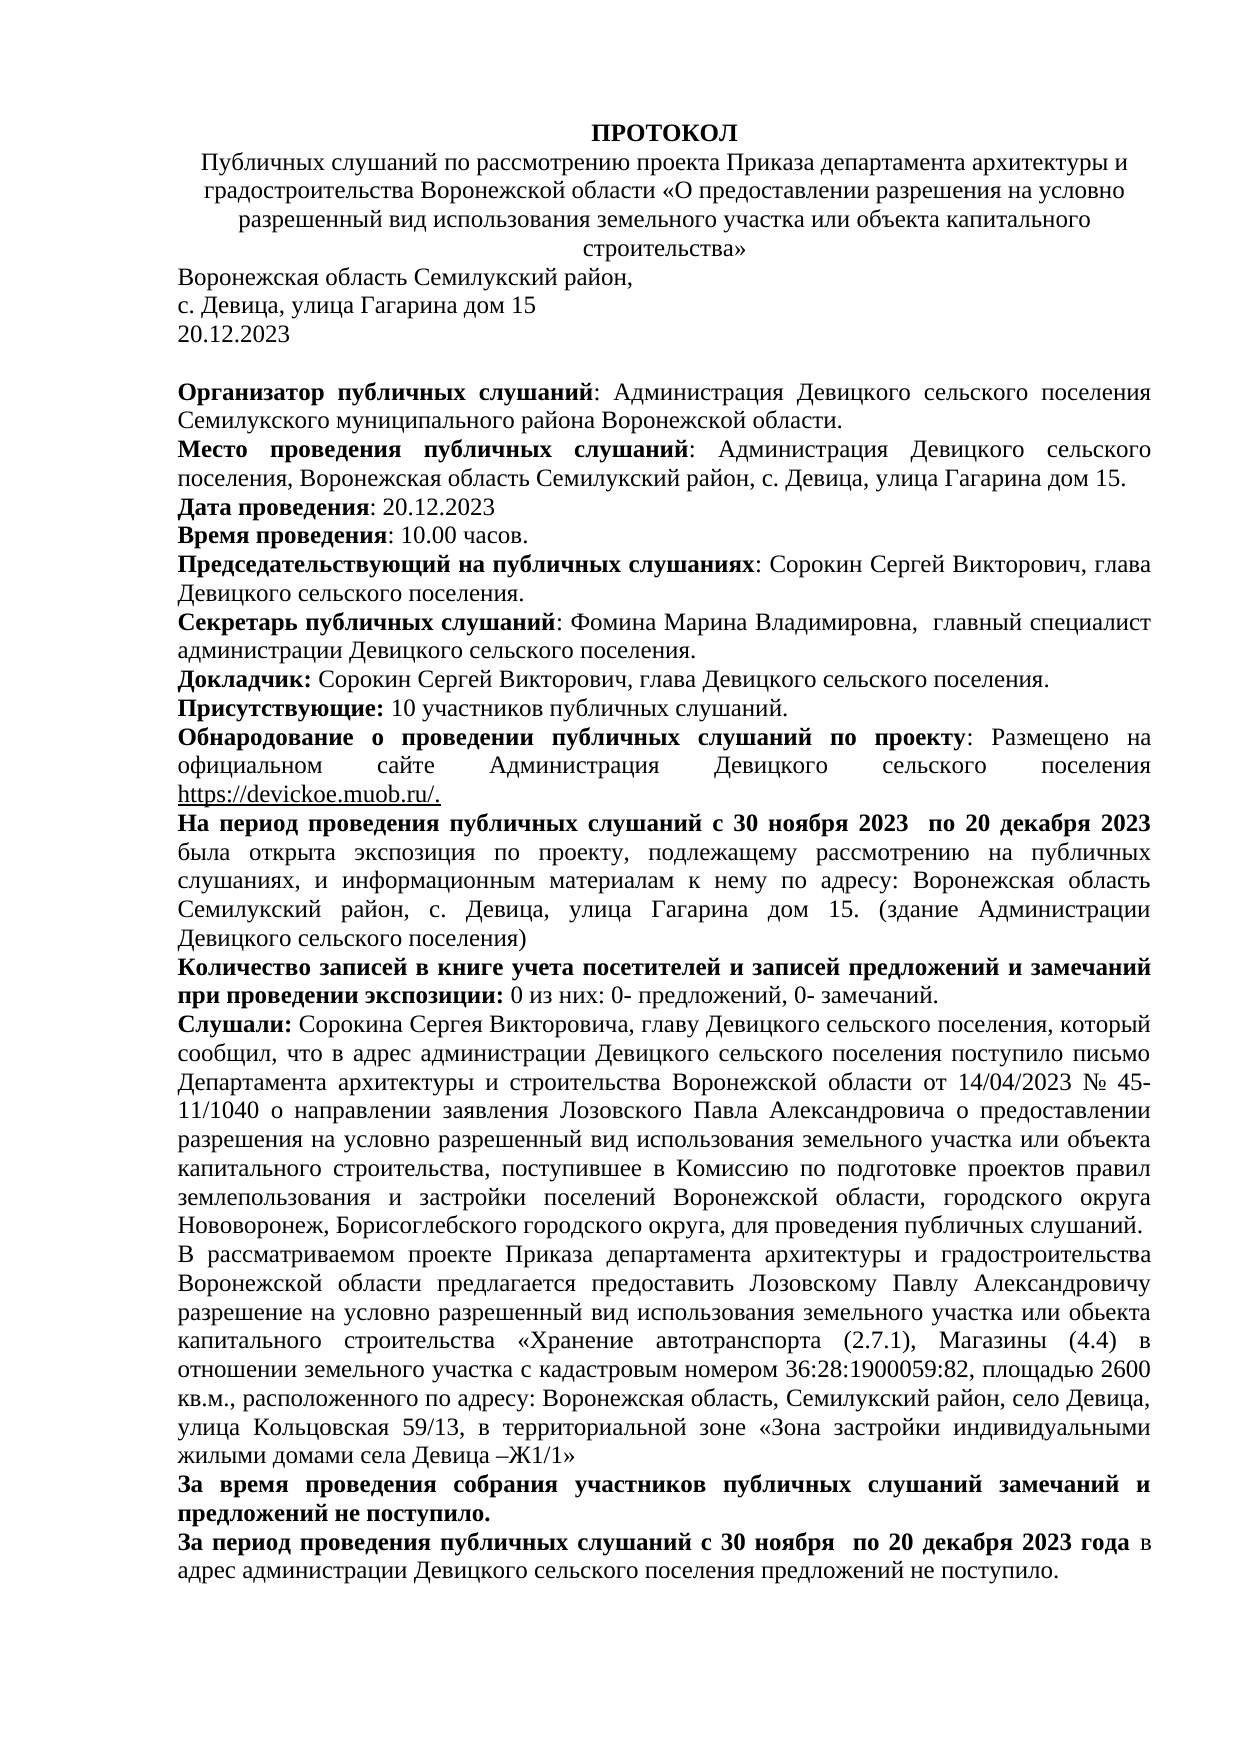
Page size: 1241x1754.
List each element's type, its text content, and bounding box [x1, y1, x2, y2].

text Докладчик: Сорокин Сергей Викторович, глава Девицкого сельского поселения. [177, 664, 1152, 693]
text Время проведения: 10.00 часов. [177, 521, 1152, 549]
text Количество записей в книге учета посетителей и записей предложений и замечаний при проведении экспозиции: 0 из них: 0- предложений, 0- замечаний. [177, 952, 1152, 1009]
text 20.12.2023 [177, 319, 1152, 348]
text Секретарь публичных слушаний: Фомина Марина Владимировна, главный специалист администрации Девицкого сельского поселения. [177, 607, 1152, 664]
text За время проведения собрания участников публичных слушаний замечаний и предложений не поступило. [177, 1469, 1152, 1527]
text Обнародование о проведении публичных слушаний по проекту: Размещено на официальном сайте Администрация Девицкого сельского поселения https://devickoe.muob.ru/. [177, 722, 1152, 808]
text На период проведения публичных слушаний с 30 ноября 2023 по 20 декабря 2023 была открыта экспозиция по проекту, подлежащему рассмотрению на публичных слушаниях, и информационным материалам к нему по адресу: Воронежская область Семилукский район, с. Девица, улица Гагарина дом 15. (здание Администрации Девицкого сельского поселения) [177, 808, 1152, 952]
text Дата проведения: 20.12.2023 [177, 492, 1152, 521]
text Присутствующие: 10 участников публичных слушаний. [177, 693, 1152, 722]
text ПРОТОКОЛ [177, 118, 1152, 147]
text Председательствующий на публичных слушаниях: Сорокин Сергей Викторович, глава Девицкого сельского поселения. [177, 549, 1152, 607]
text За период проведения публичных слушаний с 30 ноября по 20 декабря 2023 года в адрес администрации Девицкого сельского поселения предложений не поступило. [177, 1527, 1152, 1584]
text Место проведения публичных слушаний: Администрация Девицкого сельского поселения, Воронежская область Семилукский район, с. Девица, улица Гагарина дом 15. [177, 434, 1152, 492]
text Слушали: Сорокина Сергея Викторовича, главу Девицкого сельского поселения, который сообщил, что в адрес администрации Девицкого сельского поселения поступило письмо Департамента архитектуры и строительства Воронежской области от 14/04/2023 № 45-11/1040 о направлении заявления Лозовского Павла Александровича о предоставлении разрешения на условно разрешенный вид использования земельного участка или объекта капитального строительства, поступившее в Комиссию по подготовке проектов правил землепользования и застройки поселений Воронежской области, городского округа Нововоронеж, Борисоглебского городского округа, для проведения публичных слушаний. [177, 1009, 1152, 1239]
text В рассматриваемом проекте Приказа департамента архитектуры и градостроительства Воронежской области предлагается предоставить Лозовскому Павлу Александровичу разрешение на условно разрешенный вид использования земельного участка или обьекта капитального строительства «Хранение автотранспорта (2.7.1), Магазины (4.4) в отношении земельного участка с кадастровым номером 36:28:1900059:82, площадью 2600 кв.м., расположенного по адресу: Воронежская область, Семилукский район, село Девица, улица Кольцовская 59/13, в территориальной зоне «Зона застройки индивидуальными жилыми домами села Девица –Ж1/1» [177, 1239, 1152, 1469]
text с. Девица, улица Гагарина дом 15 [177, 291, 1152, 319]
text Воронежская область Семилукский район, [177, 262, 1152, 291]
text Публичных слушаний по рассмотрению проекта Приказа департамента архитектуры и градостроительства Воронежской области «О предоставлении разрешения на условно разрешенный вид использования земельного участка или объекта капитального строительства» [177, 147, 1152, 262]
text Организатор публичных слушаний: Администрация Девицкого сельского поселения Семилукского муниципального района Воронежской области. [177, 377, 1152, 434]
